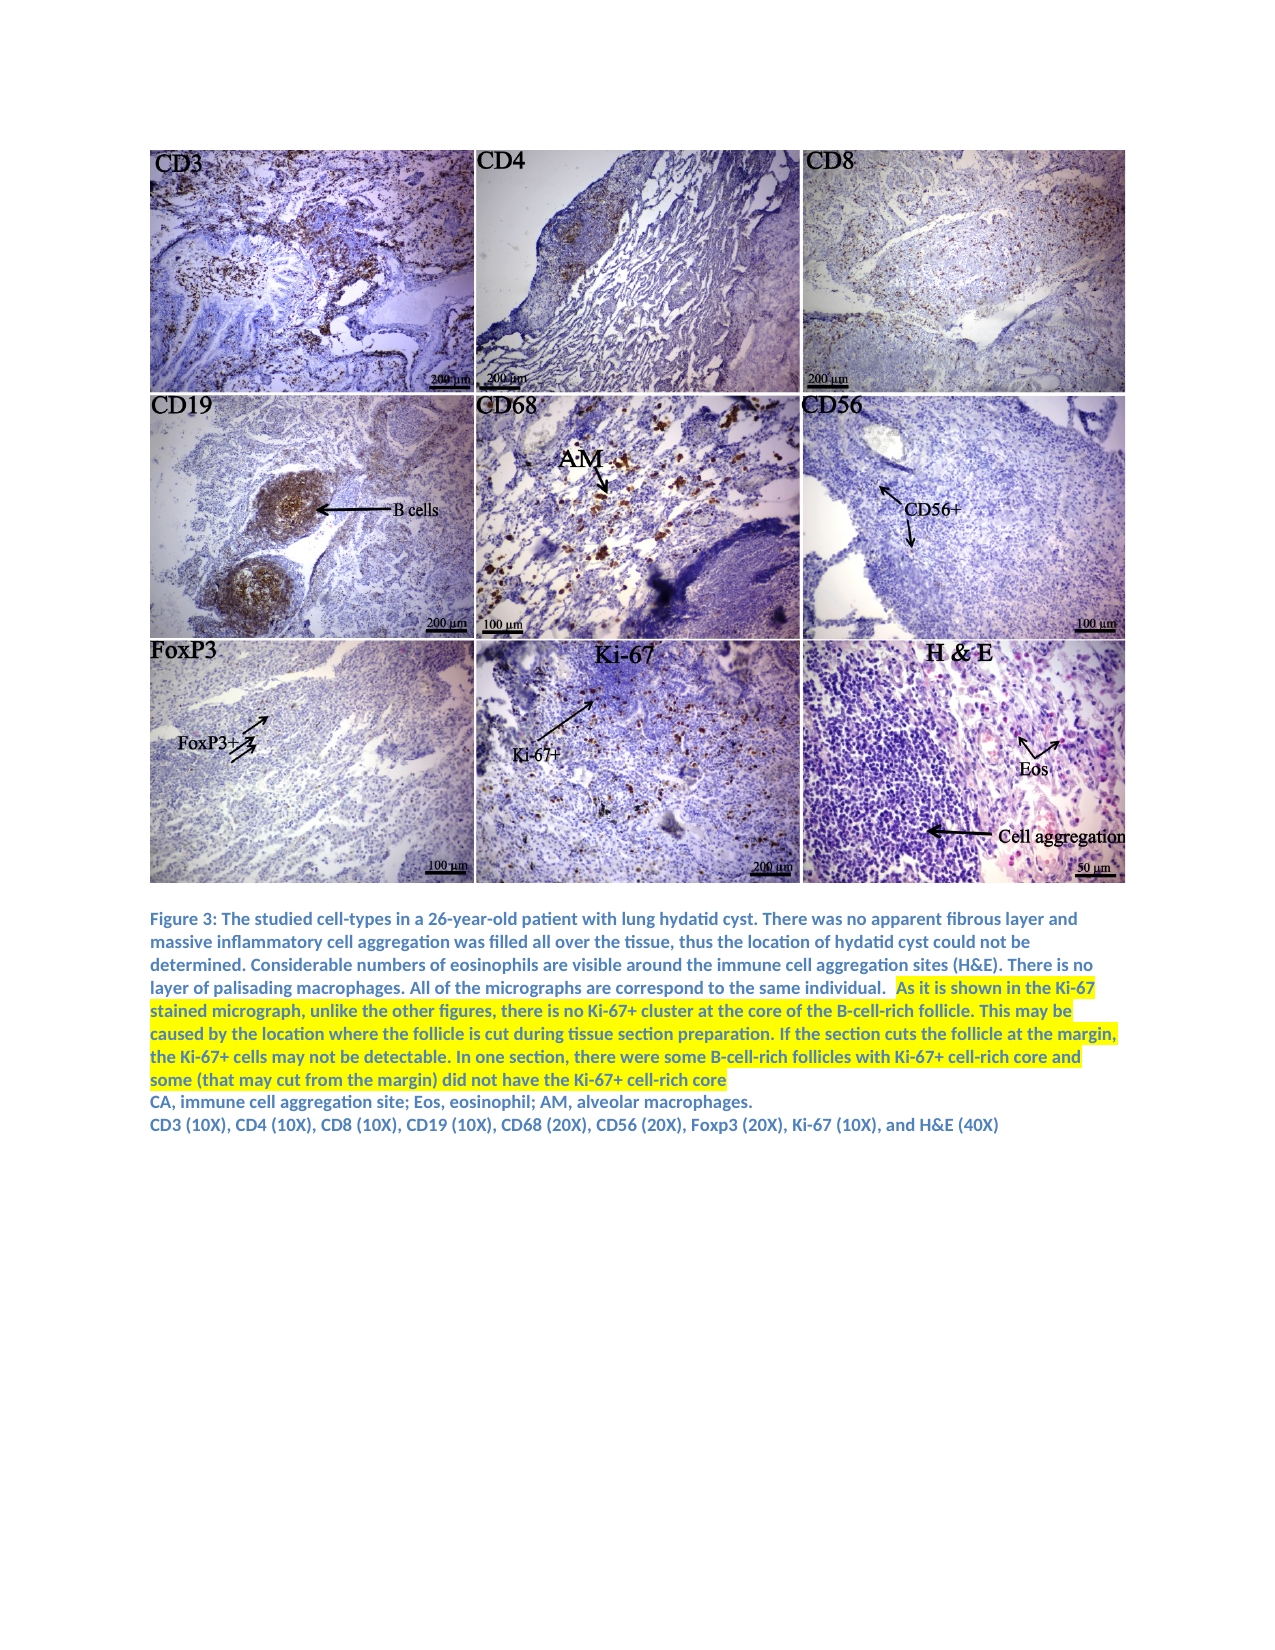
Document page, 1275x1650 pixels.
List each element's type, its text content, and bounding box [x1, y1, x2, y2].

text Figure 3: The studied cell-types in a 26-year-old patient with lung hydatid cyst. There was no apparent fibrous layer and massive inflammatory cell aggregation was filled all over the tissue, thus the location of hydatid cyst could not be determined. Considerable numbers of eosinophils are visible around the immune cell aggregation sites (H&E). There is no layer of palisading macrophages. All of the micrographs are correspond to the same individual. As it is shown in the Ki-67 stained micrograph, unlike the other figures, there is no Ki-67+ cluster at the core of the B-cell-rich follicle. This may be caused by the location where the follicle is cut during tissue section preparation. If the section cuts the follicle at the margin, the Ki-67+ cells may not be detectable. In one section, there were some B-cell-rich follicles with Ki-67+ cell-rich core and some (that may cut from the margin) did not have the Ki-67+ cell-rich core CA, immune cell aggregation site; Eos, eosinophil; AM, alveolar macrophages. CD3 (10X), CD4 (10X), CD8 (10X), CD19 (10X), CD68 (20X), CD56 (20X), Foxp3 (20X), Ki-67 (10X), and H&E (40X) [150, 907, 1125, 1159]
picture [150, 150, 1125, 883]
